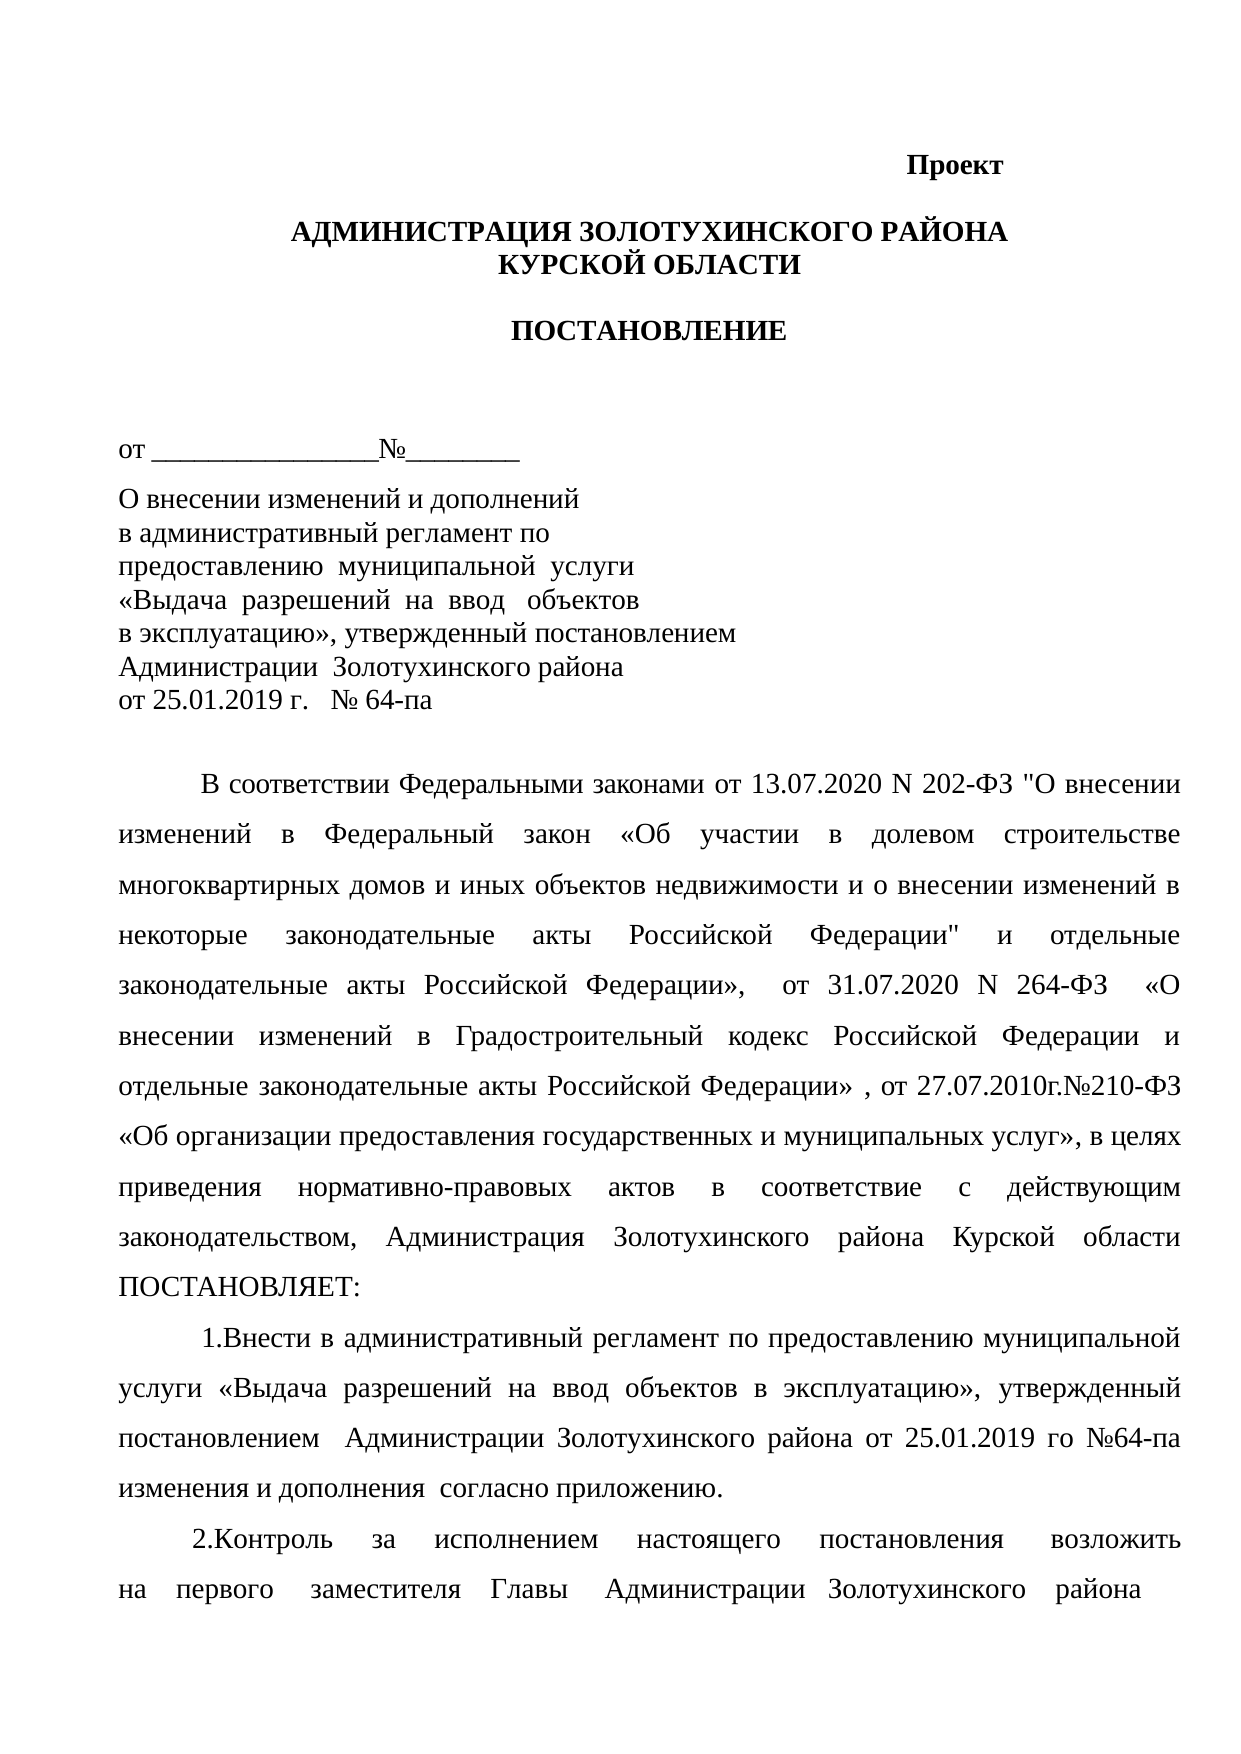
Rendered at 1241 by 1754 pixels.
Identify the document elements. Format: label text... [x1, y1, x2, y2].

text 2.Контроль за исполнением настоящего постановления возложить на первого заместителя Главы Администрации Золотухинского района [118, 1521, 1181, 1605]
text от ________________№________ [118, 431, 1181, 464]
text в эксплуатацию», утвержденный постановлением Администрации Золотухинского района [118, 615, 1181, 682]
text в административный регламент по [118, 515, 1181, 548]
text О внесении изменений и дополнений [118, 481, 1181, 515]
text ПОСТАНОВЛЕНИЕ [118, 313, 1180, 347]
text предоставлению муниципальной услуги [118, 548, 1181, 582]
text 1.Внести в административный регламент по предоставлению муниципальной услуги «Выдача разрешений на ввод объектов в эксплуатацию», утвержденный постановлением Администрации Золотухинского района от 25.01.2019 го №64-па изменения и дополнения согласно приложению. [118, 1320, 1181, 1504]
text «Выдача разрешений на ввод объектов [118, 582, 1181, 615]
text АДМИНИСТРАЦИЯ ЗОЛОТУХИНСКОГО РАЙОНА КУРСКОЙ ОБЛАСТИ [288, 214, 1011, 281]
text Проект [288, 147, 1011, 180]
subtitle В соответствии Федеральными законами от 13.07.2020 N 202-ФЗ "О внесении изменений в Федеральный закон «Об участии в долевом строительстве многоквартирных домов и иных объектов недвижимости и о внесении изменений в некоторые законодательные акты Российской Федерации" и отдельные законодательные акты Российской Федерации», от 31.07.2020 N 264-ФЗ «О внесении изменений в Градостроительный кодекс Российской Федерации и отдельные законодательные акты Российской Федерации» , от 27.07.2010г.№210-ФЗ «Об организации предоставления государственных и муниципальных услуг», в целях приведения нормативно-правовых актов в соответствие с действующим законодательством, Администрация Золотухинского района Курской области ПОСТАНОВЛЯЕТ: [118, 766, 1181, 1303]
text от 25.01.2019 г. № 64-па [118, 682, 1181, 716]
